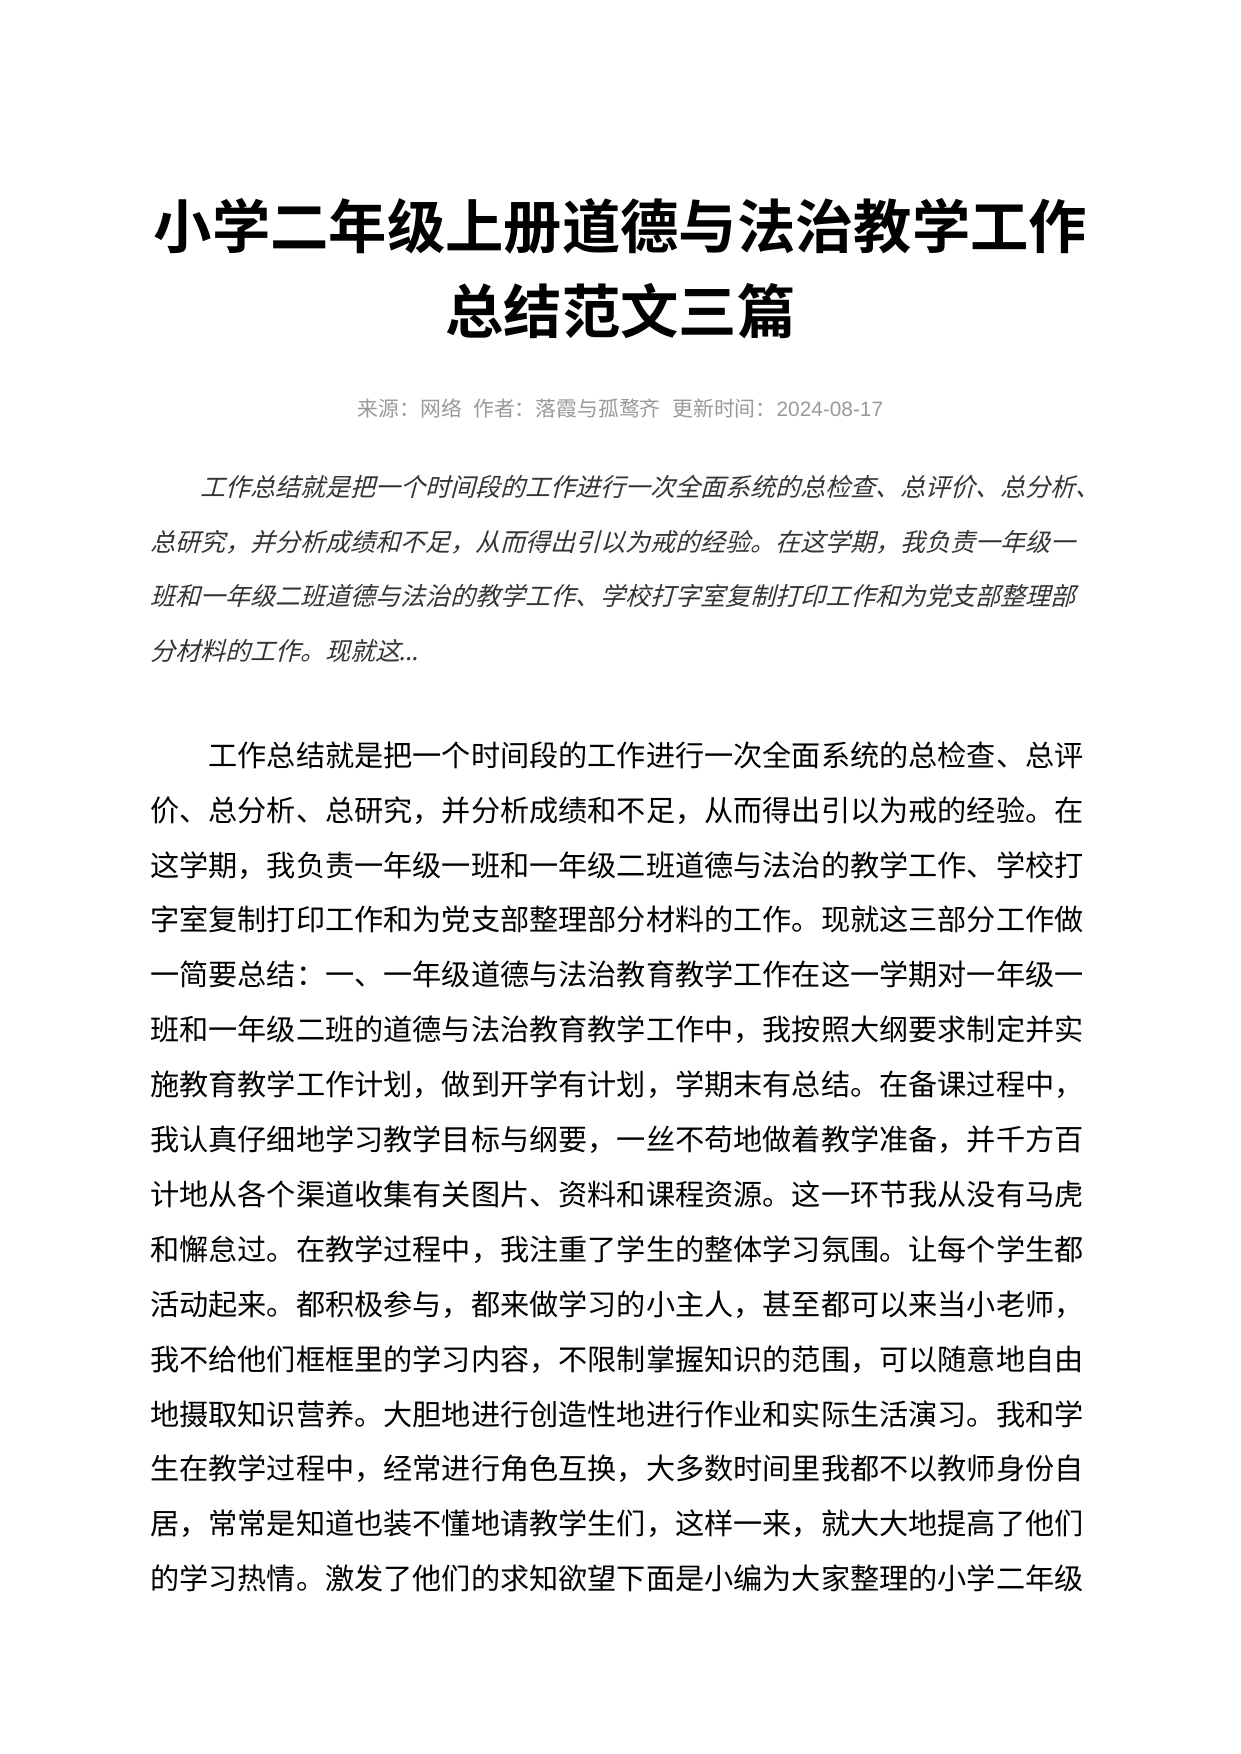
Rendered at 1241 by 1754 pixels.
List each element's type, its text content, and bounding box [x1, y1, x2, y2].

subtitle 小学二年级上册道德与法治教学工作总结范文三篇 [150, 181, 1090, 350]
text 工作总结就是把一个时间段的工作进行一次全面系统的总检查、总评价、总分析、总研究，并分析成绩和不足，从而得出引以为戒的经验。在这学期，我负责一年级一班和一年级二班道德与法治的教学工作、学校打字室复制打印工作和为党支部整理部分材料的工作。现就这... [150, 468, 1090, 667]
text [150, 732, 1090, 1598]
text 来源：网络 作者：落霞与孤鹜齐 更新时间：2024-08-17 [150, 397, 1090, 421]
